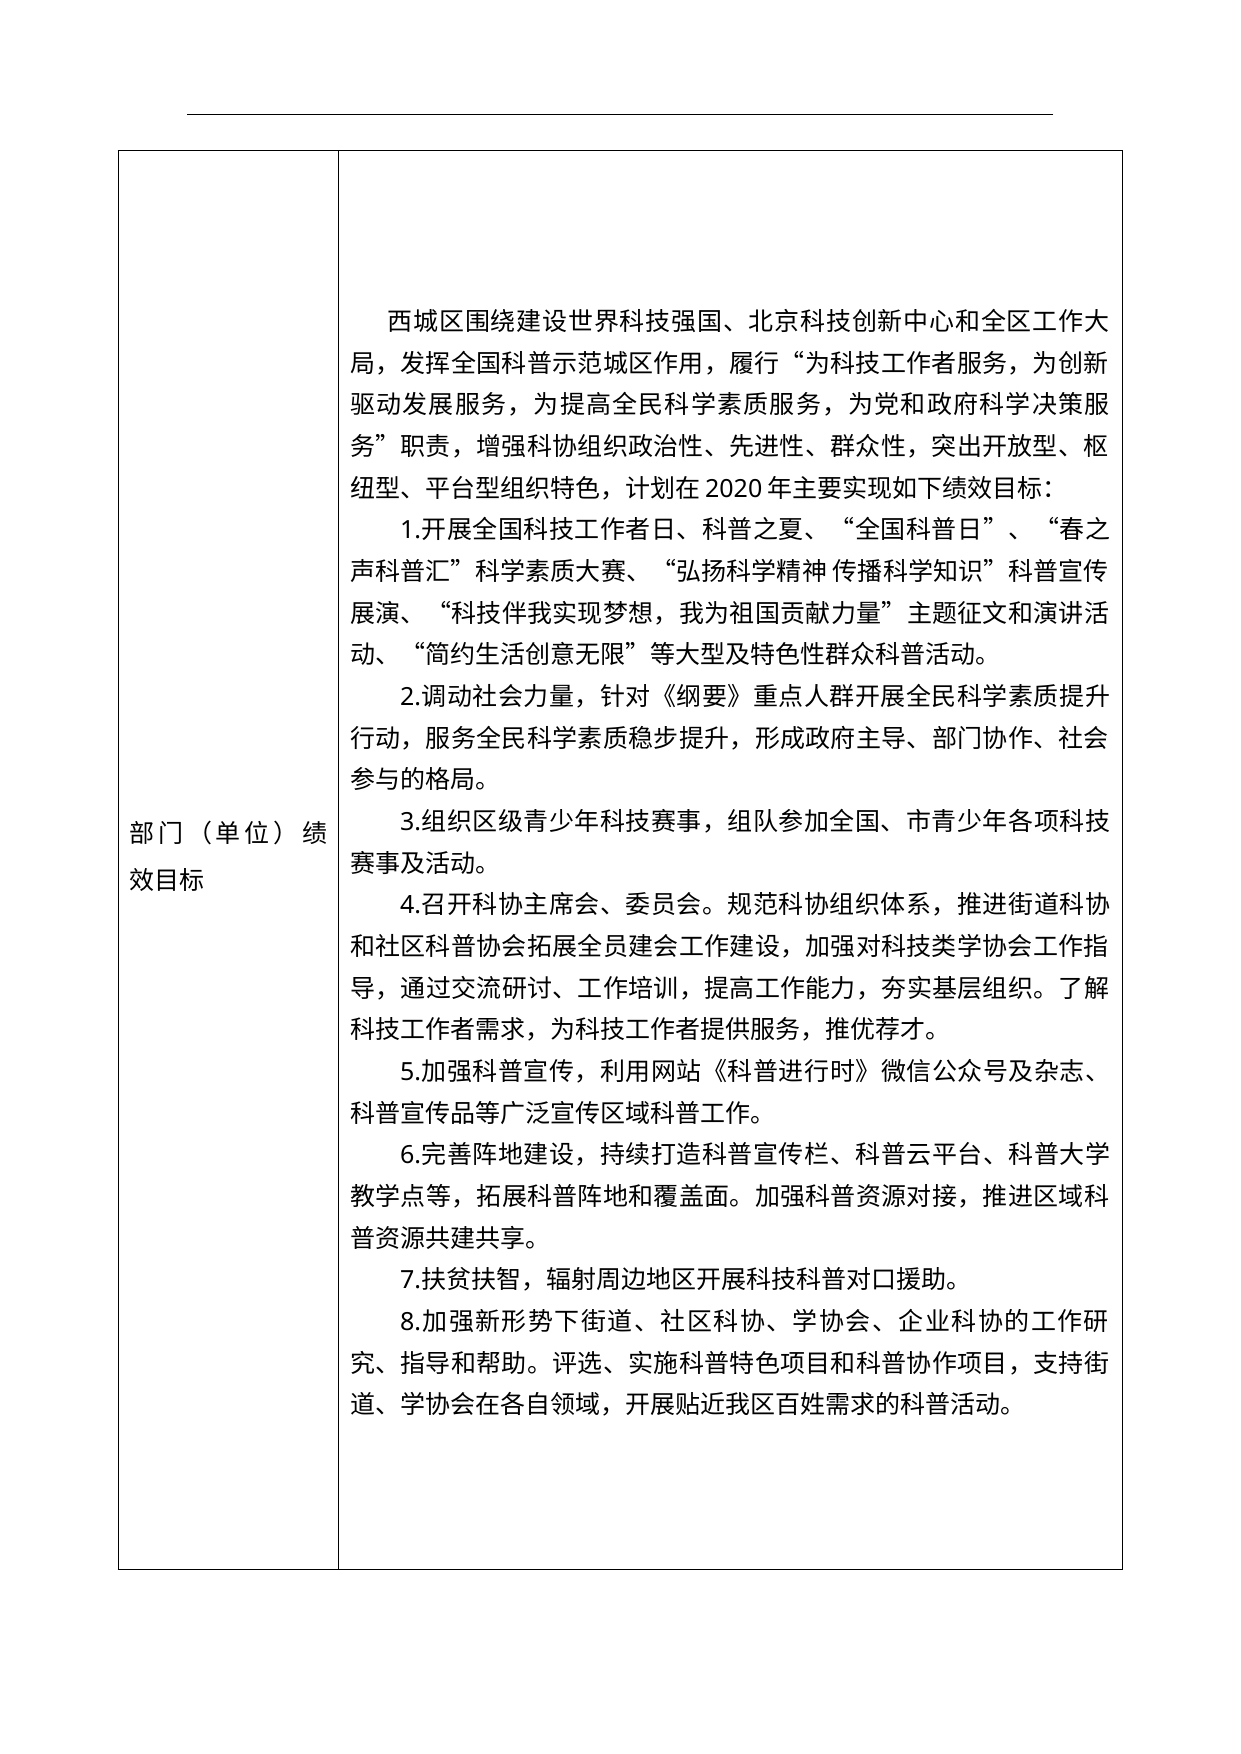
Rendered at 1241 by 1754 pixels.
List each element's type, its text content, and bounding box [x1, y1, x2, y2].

table_cell 西城区围绕建设世界科技强国、北京科技创新中心和全区工作大局，发挥全国科普示范城区作用，履行“为科技工作者服务，为创新驱动发展服务，为提高全民科学素质服务，为党和政府科学决策服务”职责，增强科协组织政治性、先进性、群众性，突出开放型、枢纽型、平台型组织特色，计划在2020年主要实现如下绩效目标： 1.开展全国科技工作者日、科普之夏、“全国科普日”、“春之声科普汇”科学素质大赛、“弘扬科学精神 传播科学知识”科普宣传展演、“科技伴我实现梦想，我为祖国贡献力量”主题征文和演讲活动、“简约生活创意无限”等大型及特色性群众科普活动。 2.调动社会力量，针对《纲要》重点人群开展全民科学素质提升行动，服务全民科学素质稳步提升，形成政府主导、部门协作、社会参与的格局。 3.组织区级青少年科技赛事，组队参加全国、市青少年各项科技赛事及活动。 4.召开科协主席会、委员会。规范科协组织体系，推进街道科协和社区科普协会拓展全员建会工作建设，加强对科技类学协会工作指导，通过交流研讨、工作培训，提高工作能力，夯实基层组织。了解科技工作者需求，为科技工作者提供服务，推优荐才。 5.加强科普宣传，利用网站《科普进行时》微信公众号及杂志、科普宣传品等广泛宣传区域科普工作。 6.完善阵地建设，持续打造科普宣传栏、科普云平台、科普大学教学点等，拓展科普阵地和覆盖面。加强科普资源对接，推进区域科普资源共建共享。 7.扶贫扶智，辐射周边地区开展科技科普对口援助。 8.加强新形势下街道、社区科协、学协会、企业科协的工作研究、指导和帮助。评选、实施科普特色项目和科普协作项目，支持街道、学协会在各自领域，开展贴近我区百姓需求的科普活动。 [339, 151, 1122, 1569]
table_cell 部门（单位）绩效目标 [119, 151, 338, 1569]
